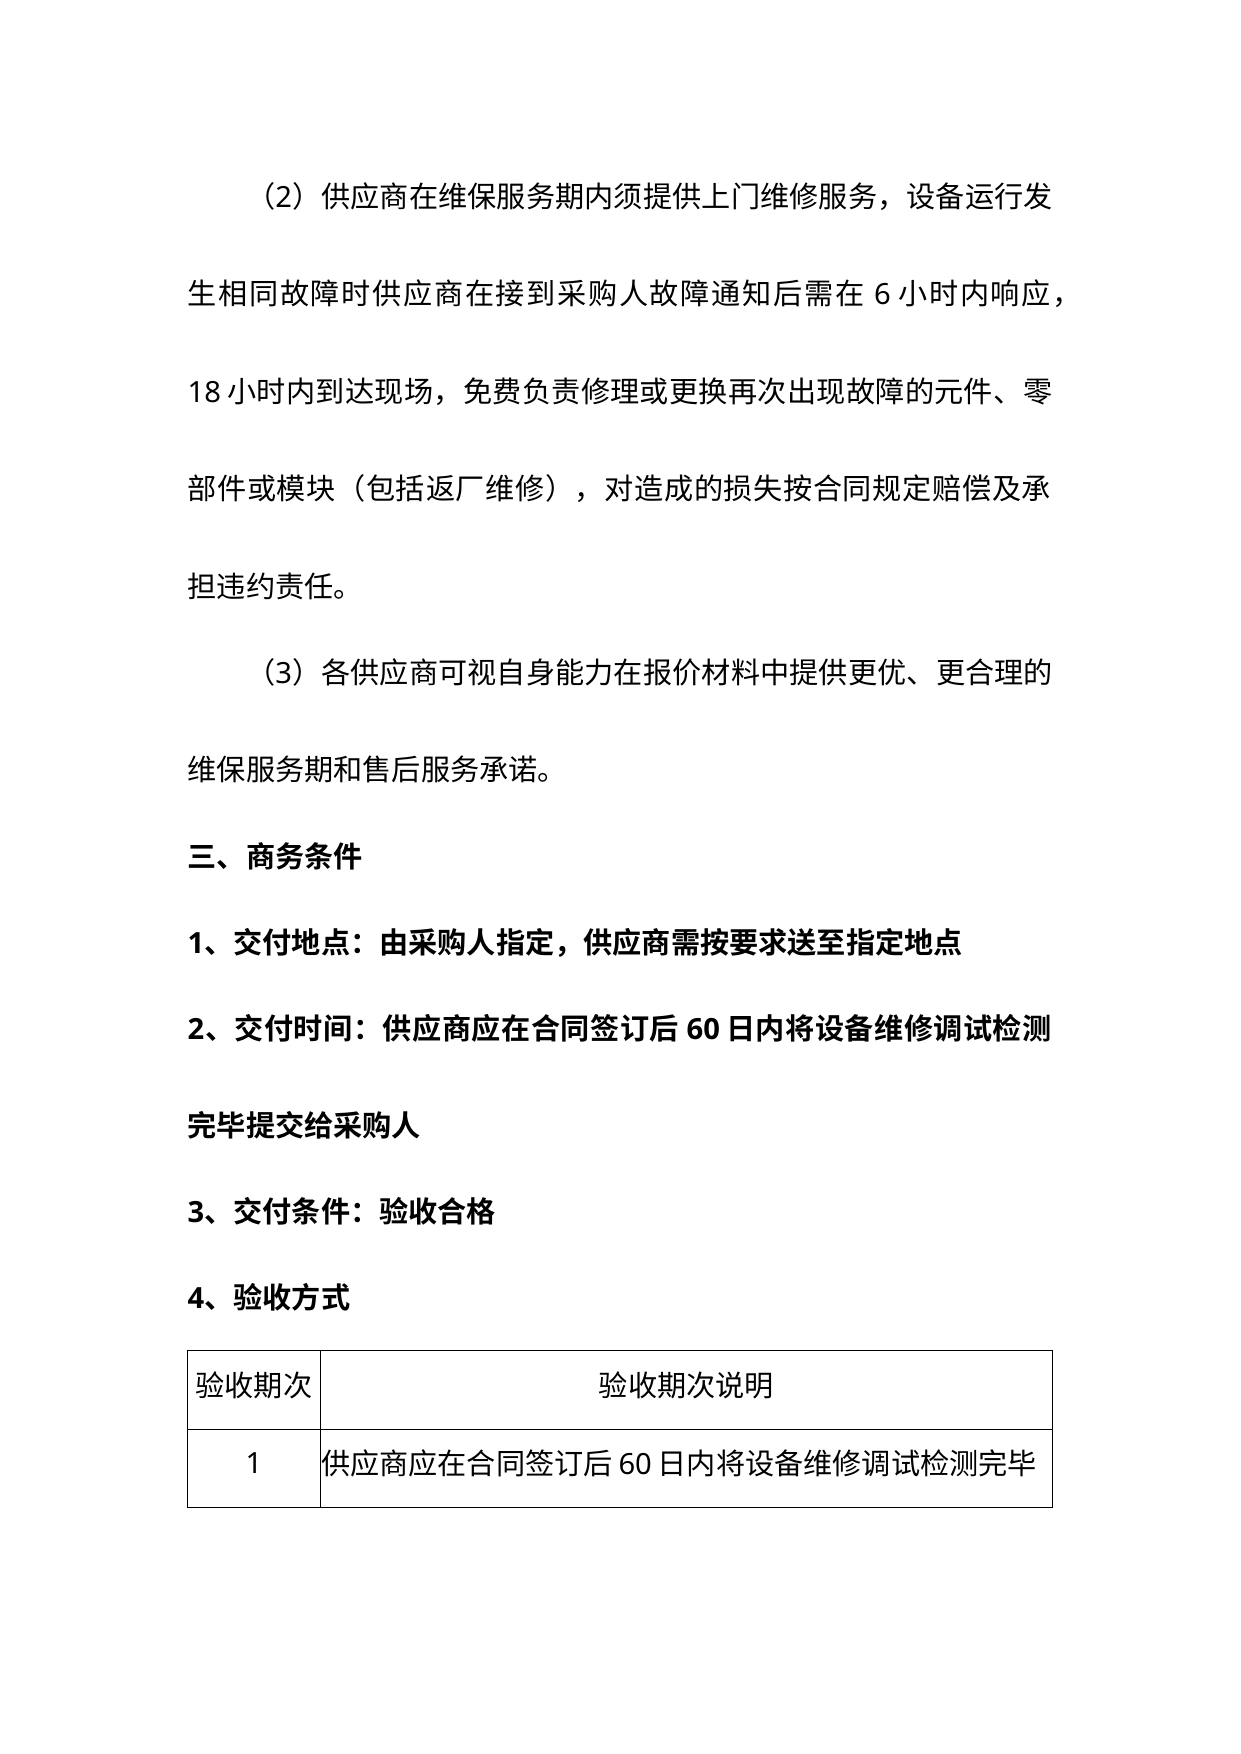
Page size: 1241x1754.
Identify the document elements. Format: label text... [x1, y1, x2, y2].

text （2）供应商在维保服务期内须提供上门维修服务，设备运行发生相同故障时供应商在接到采购人故障通知后需在6小时内响应，18小时内到达现场，免费负责修理或更换再次出现故障的元件、零部件或模块（包括返厂维修），对造成的损失按合同规定赔偿及承担违约责任。 [187, 162, 1053, 617]
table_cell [321, 1430, 1052, 1507]
text 4、验收方式 [187, 1264, 1053, 1329]
text 1、交付地点：由采购人指定，供应商需按要求送至指定地点 [187, 908, 1053, 973]
table_header 验收期次说明 [321, 1351, 1052, 1428]
table_header 验收期次 [188, 1351, 320, 1428]
text （3）各供应商可视自身能力在报价材料中提供更优、更合理的维保服务期和售后服务承诺。 [187, 638, 1053, 801]
text 3、交付条件：验收合格 [187, 1178, 1053, 1243]
text 2、交付时间：供应商应在合同签订后60日内将设备维修调试检测完毕提交给采购人 [187, 994, 1053, 1157]
text 三、商务条件 [187, 822, 1053, 887]
table_cell 1 [188, 1430, 320, 1507]
